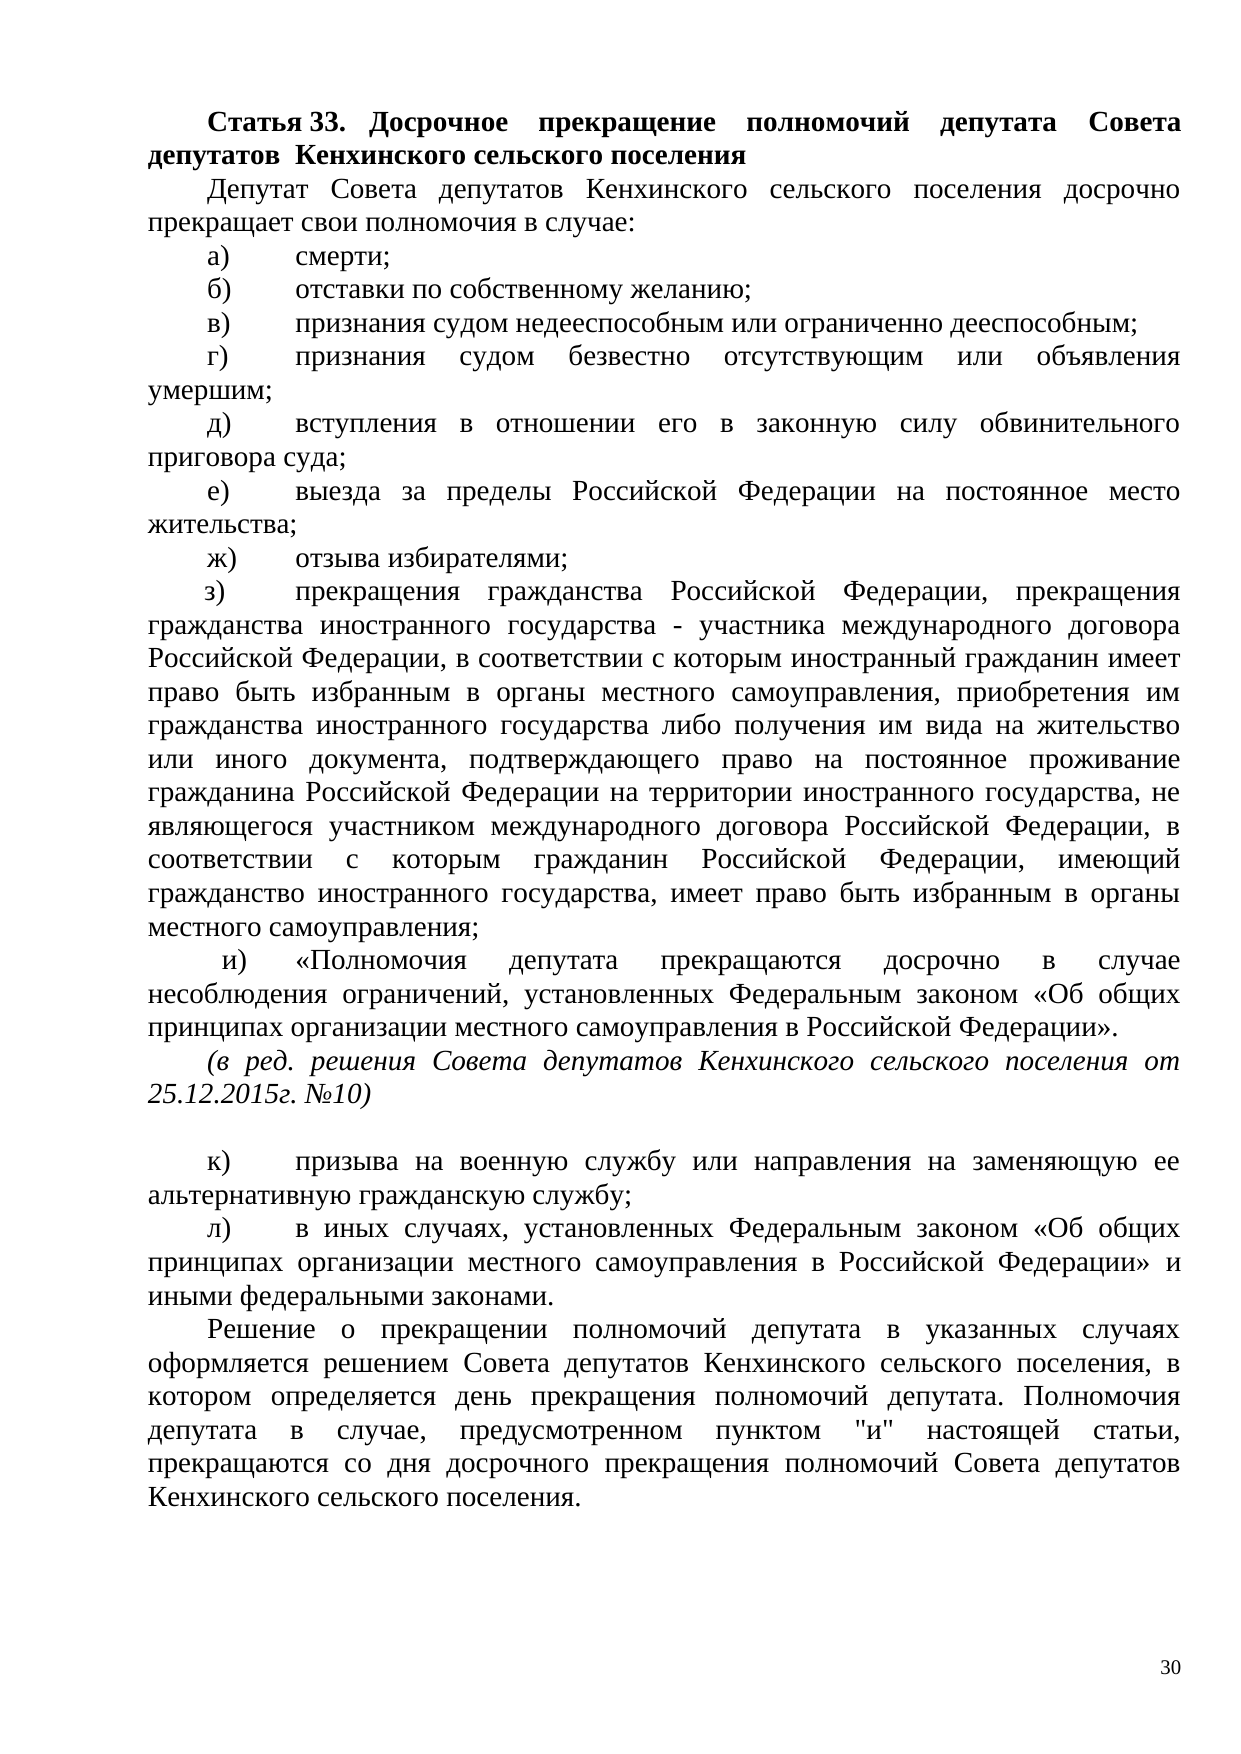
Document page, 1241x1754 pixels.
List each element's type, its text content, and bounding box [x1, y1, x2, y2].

text е) выезда за пределы Российской Федерации на постоянное место жительства; [148, 473, 1181, 540]
text ж) отзыва избирателями; [148, 540, 1181, 573]
text б) отставки по собственному желанию; [148, 271, 1181, 305]
text л) в иных случаях, установленных Федеральным законом «Об общих принципах организации местного самоуправления в Российской Федерации» и иными федеральными законами. [148, 1211, 1181, 1311]
text г) признания судом безвестно отсутствующим или объявления умершим; [148, 338, 1181, 406]
text з) прекращения гражданства Российской Федерации, прекращения гражданства иностранного государства - участника международного договора Российской Федерации, в соответствии с которым иностранный гражданин имеет право быть избранным в органы местного самоуправления, приобретения им гражданства иностранного государства либо получения им вида на жительство или иного документа, подтверждающего право на постоянное проживание гражданина Российской Федерации на территории иностранного государства, не являющегося участником международного договора Российской Федерации, в соответствии с которым гражданин Российской Федерации, имеющий гражданство иностранного государства, имеет право быть избранным в органы местного самоуправления; [148, 573, 1181, 942]
text в) признания судом недееспособным или ограниченно дееспособным; [148, 305, 1181, 338]
text Решение о прекращении полномочий депутата в указанных случаях оформляется решением Совета депутатов Кенхинского сельского поселения, в котором определяется день прекращения полномочий депутата. Полномочия депутата в случае, предусмотренном пунктом "и" настоящей статьи, прекращаются со дня досрочного прекращения полномочий Совета депутатов Кенхинского сельского поселения. [148, 1311, 1181, 1512]
text и) «Полномочия депутата прекращаются досрочно в случае несоблюдения ограничений, установленных Федеральным законом «Об общих принципах организации местного самоуправления в Российской Федерации». [148, 942, 1181, 1043]
text Депутат Совета депутатов Кенхинского сельского поселения досрочно прекращает свои полномочия в случае: [148, 171, 1181, 238]
text а) смерти; [148, 238, 1181, 271]
text к) призыва на военную службу или направления на заменяющую ее альтернативную гражданскую службу; [148, 1143, 1181, 1211]
text (в ред. решения Совета депутатов Кенхинского сельского поселения от 25.12.2015г. №10) [148, 1043, 1181, 1110]
text Статья 33. Досрочное прекращение полномочий депутата Совета депутатов Кенхинского сельского поселения [148, 104, 1181, 171]
text д) вступления в отношении его в законную силу обвинительного приговора суда; [148, 406, 1181, 473]
